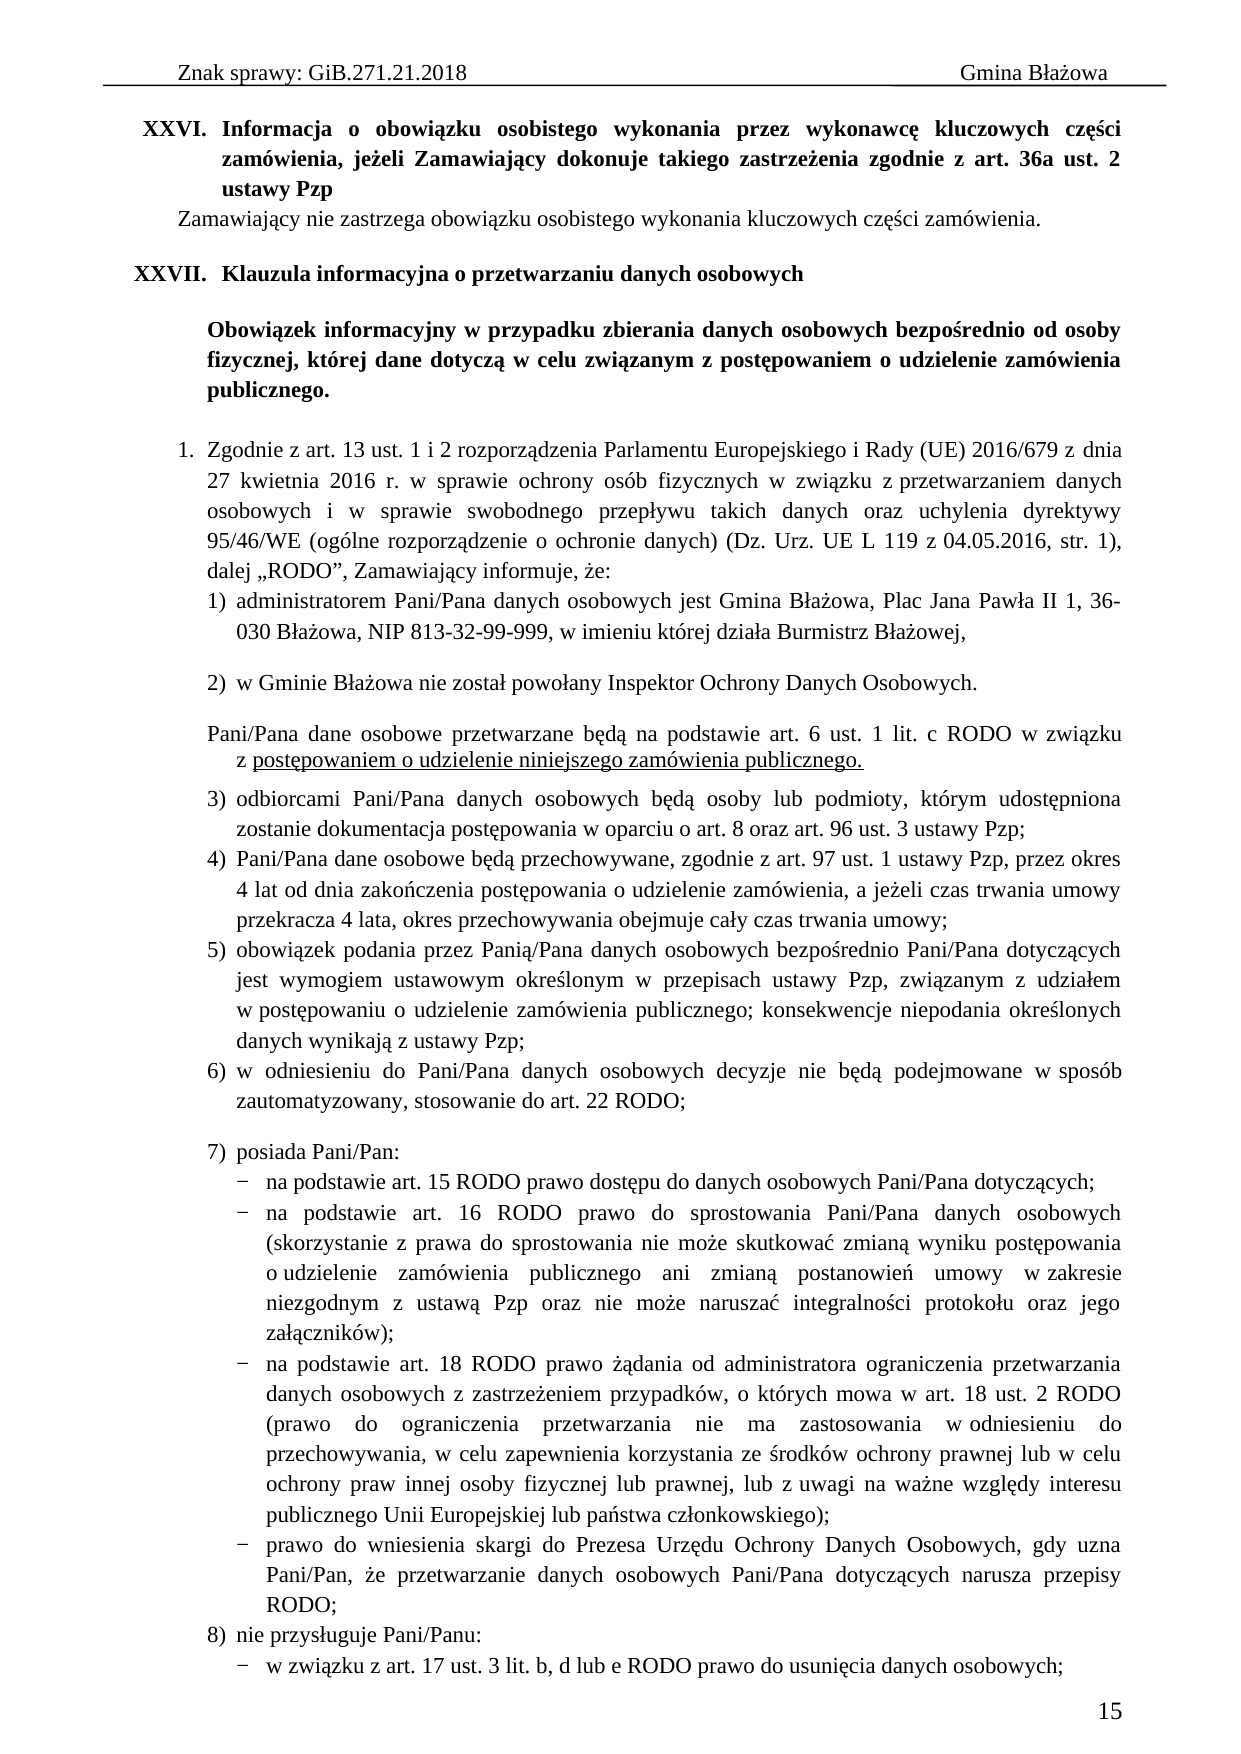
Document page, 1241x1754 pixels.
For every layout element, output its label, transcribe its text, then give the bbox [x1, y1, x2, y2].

list obowiązek podania przez Panią/Pana danych osobowych bezpośrednio Pani/Pana dotyczących jest wymogiem ustawowym określonym w przepisach ustawy Pzp, związanym z udziałem w postępowaniu o udzielenie zamówienia publicznego; konsekwencje niepodania określonych danych wynikają z ustawy Pzp; [207, 936, 1122, 1053]
subtitle Informacja o obowiązku osobistego wykonania przez wykonawcę kluczowych części zamówienia, jeżeli Zamawiający dokonuje takiego zastrzeżenia zgodnie z art. 36a ust. 2 ustawy Pzp [207, 114, 1122, 201]
list na podstawie art. 16 RODO prawo do sprostowania Pani/Pana danych osobowych (skorzystanie z prawa do sprostowania nie może skutkować zmianą wyniku postępowania o udzielenie zamówienia publicznego ani zmianą postanowień umowy w zakresie niezgodnym z ustawą Pzp oraz nie może naruszać integralności protokołu oraz jego załączników); [236, 1198, 1122, 1346]
text Zamawiający nie zastrzega obowiązku osobistego wykonania kluczowych części zamówienia. [177, 205, 1122, 232]
subtitle Klauzula informacyjna o przetwarzaniu danych osobowych [207, 260, 1122, 287]
list nie przysługuje Pani/Panu: [207, 1621, 1122, 1648]
list odbiorcami Pani/Pana danych osobowych będą osoby lub podmioty, którym udostępniona zostanie dokumentacja postępowania w oparciu o art. 8 oraz art. 96 ust. 3 ustawy Pzp; [207, 785, 1122, 842]
list na podstawie art. 18 RODO prawo żądania od administratora ograniczenia przetwarzania danych osobowych z zastrzeżeniem przypadków, o których mowa w art. 18 ust. 2 RODO (prawo do ograniczenia przetwarzania nie ma zastosowania w odniesieniu do przechowywania, w celu zapewnienia korzystania ze środków ochrony prawnej lub w celu ochrony praw innej osoby fizycznej lub prawnej, lub z uwagi na ważne względy interesu publicznego Unii Europejskiej lub państwa członkowskiego); [236, 1349, 1122, 1527]
list na podstawie art. 15 RODO prawo dostępu do danych osobowych Pani/Pana dotyczących; [236, 1168, 1122, 1195]
list Zgodnie z art. 13 ust. 1 i 2 rozporządzenia Parlamentu Europejskiego i Rady (UE) 2016/679 z dnia 27 kwietnia 2016 r. w sprawie ochrony osób fizycznych w związku z przetwarzaniem danych osobowych i w sprawie swobodnego przepływu takich danych oraz uchylenia dyrektywy 95/46/WE (ogólne rozporządzenie o ochronie danych) (Dz. Urz. UE L 119 z 04.05.2016, str. 1), dalej „RODO”, Zamawiający informuje, że: [177, 436, 1122, 584]
list prawo do wniesienia skargi do Prezesa Urzędu Ochrony Danych Osobowych, gdy uzna Pani/Pan, że przetwarzanie danych osobowych Pani/Pana dotyczących narusza przepisy RODO; [236, 1531, 1122, 1618]
text Pani/Pana dane osobowe przetwarzane będą na podstawie art. 6 ust. 1 lit. c RODO w związku z postępowaniem o udzielenie niniejszego zamówienia publicznego. [207, 720, 1122, 772]
list posiada Pani/Pan: [207, 1138, 1122, 1164]
list administratorem Pani/Pana danych osobowych jest Gmina Błażowa, Plac Jana Pawła II 1, 36-030 Błażowa, NIP 813-32-99-999, w imieniu której działa Burmistrz Błażowej, [207, 587, 1122, 644]
list w związku z art. 17 ust. 3 lit. b, d lub e RODO prawo do usunięcia danych osobowych; [236, 1652, 1122, 1678]
list w odniesieniu do Pani/Pana danych osobowych decyzje nie będą podejmowane w sposób zautomatyzowany, stosowanie do art. 22 RODO; [207, 1057, 1122, 1113]
subtitle Obowiązek informacyjny w przypadku zbierania danych osobowych bezpośrednio od osoby fizycznej, której dane dotyczą w celu związanym z postępowaniem o udzielenie zamówienia publicznego. [207, 316, 1122, 402]
list Pani/Pana dane osobowe będą przechowywane, zgodnie z art. 97 ust. 1 ustawy Pzp, przez okres 4 lat od dnia zakończenia postępowania o udzielenie zamówienia, a jeżeli czas trwania umowy przekracza 4 lata, okres przechowywania obejmuje cały czas trwania umowy; [207, 845, 1122, 932]
list w Gminie Błażowa nie został powołany Inspektor Ochrony Danych Osobowych. [207, 669, 1122, 695]
